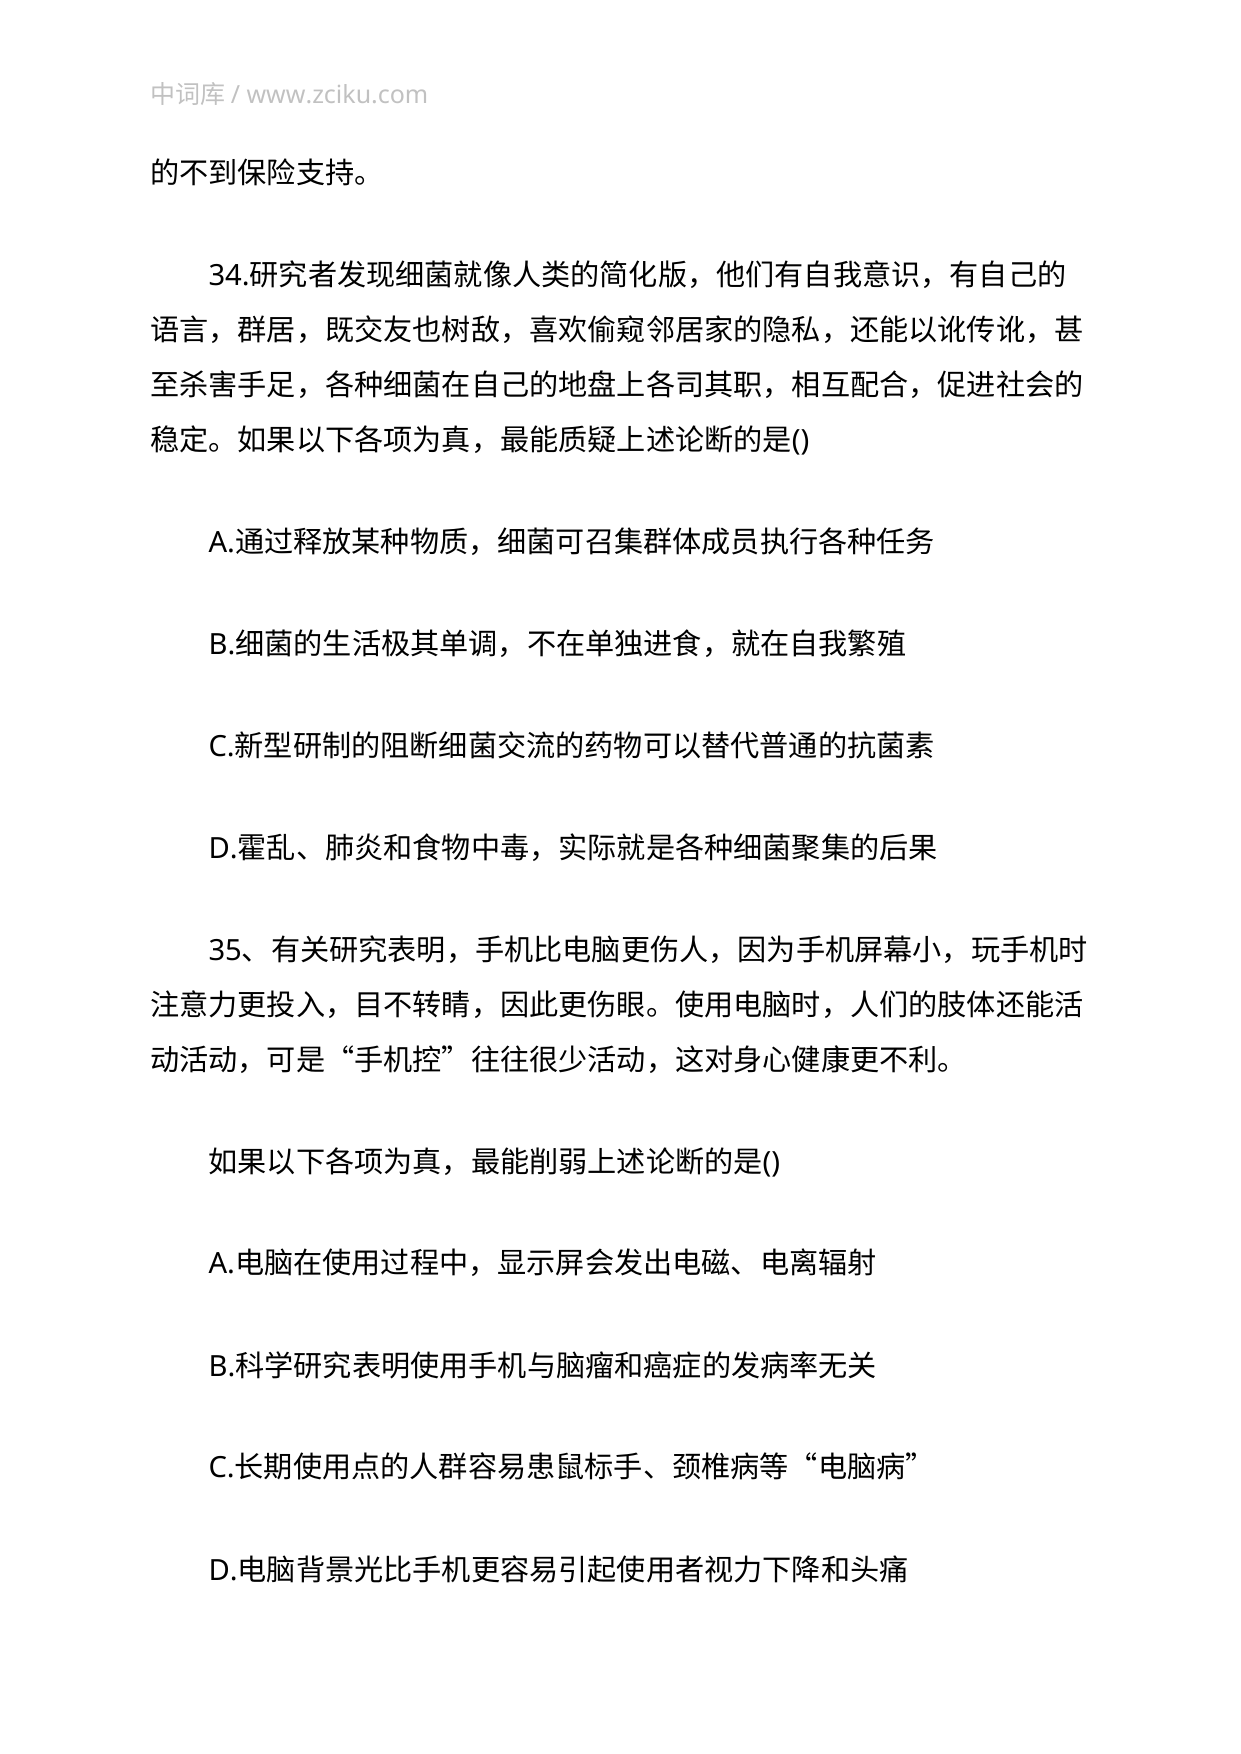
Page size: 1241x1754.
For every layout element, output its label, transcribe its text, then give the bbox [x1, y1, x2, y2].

text D.霍乱、肺炎和食物中毒，实际就是各种细菌聚集的后果 [150, 824, 1090, 867]
text B.科学研究表明使用手机与脑瘤和癌症的发病率无关 [150, 1342, 1090, 1384]
text A.电脑在使用过程中，显示屏会发出电磁、电离辐射 [150, 1240, 1090, 1282]
text A.通过释放某种物质，细菌可召集群体成员执行各种任务 [150, 518, 1090, 561]
text C.新型研制的阻断细菌交流的药物可以替代普通的抗菌素 [150, 722, 1090, 765]
text 35、有关研究表明，手机比电脑更伤人，因为手机屏幕小，玩手机时注意力更投入，目不转睛，因此更伤眼。使用电脑时，人们的肢体还能活动活动，可是“手机控”往往很少活动，这对身心健康更不利。 [150, 926, 1090, 1079]
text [150, 150, 1090, 192]
text B.细菌的生活极其单调，不在单独进食，就在自我繁殖 [150, 621, 1090, 663]
text 34.研究者发现细菌就像人类的简化版，他们有自我意识，有自己的语言，群居，既交友也树敌，喜欢偷窥邻居家的隐私，还能以讹传讹，甚至杀害手足，各种细菌在自己的地盘上各司其职，相互配合，促进社会的稳定。如果以下各项为真，最能质疑上述论断的是() [150, 252, 1090, 459]
text D.电脑背景光比手机更容易引起使用者视力下降和头痛 [150, 1546, 1090, 1588]
text 如果以下各项为真，最能削弱上述论断的是() [150, 1138, 1090, 1181]
text C.长期使用点的人群容易患鼠标手、颈椎病等“电脑病” [150, 1444, 1090, 1486]
